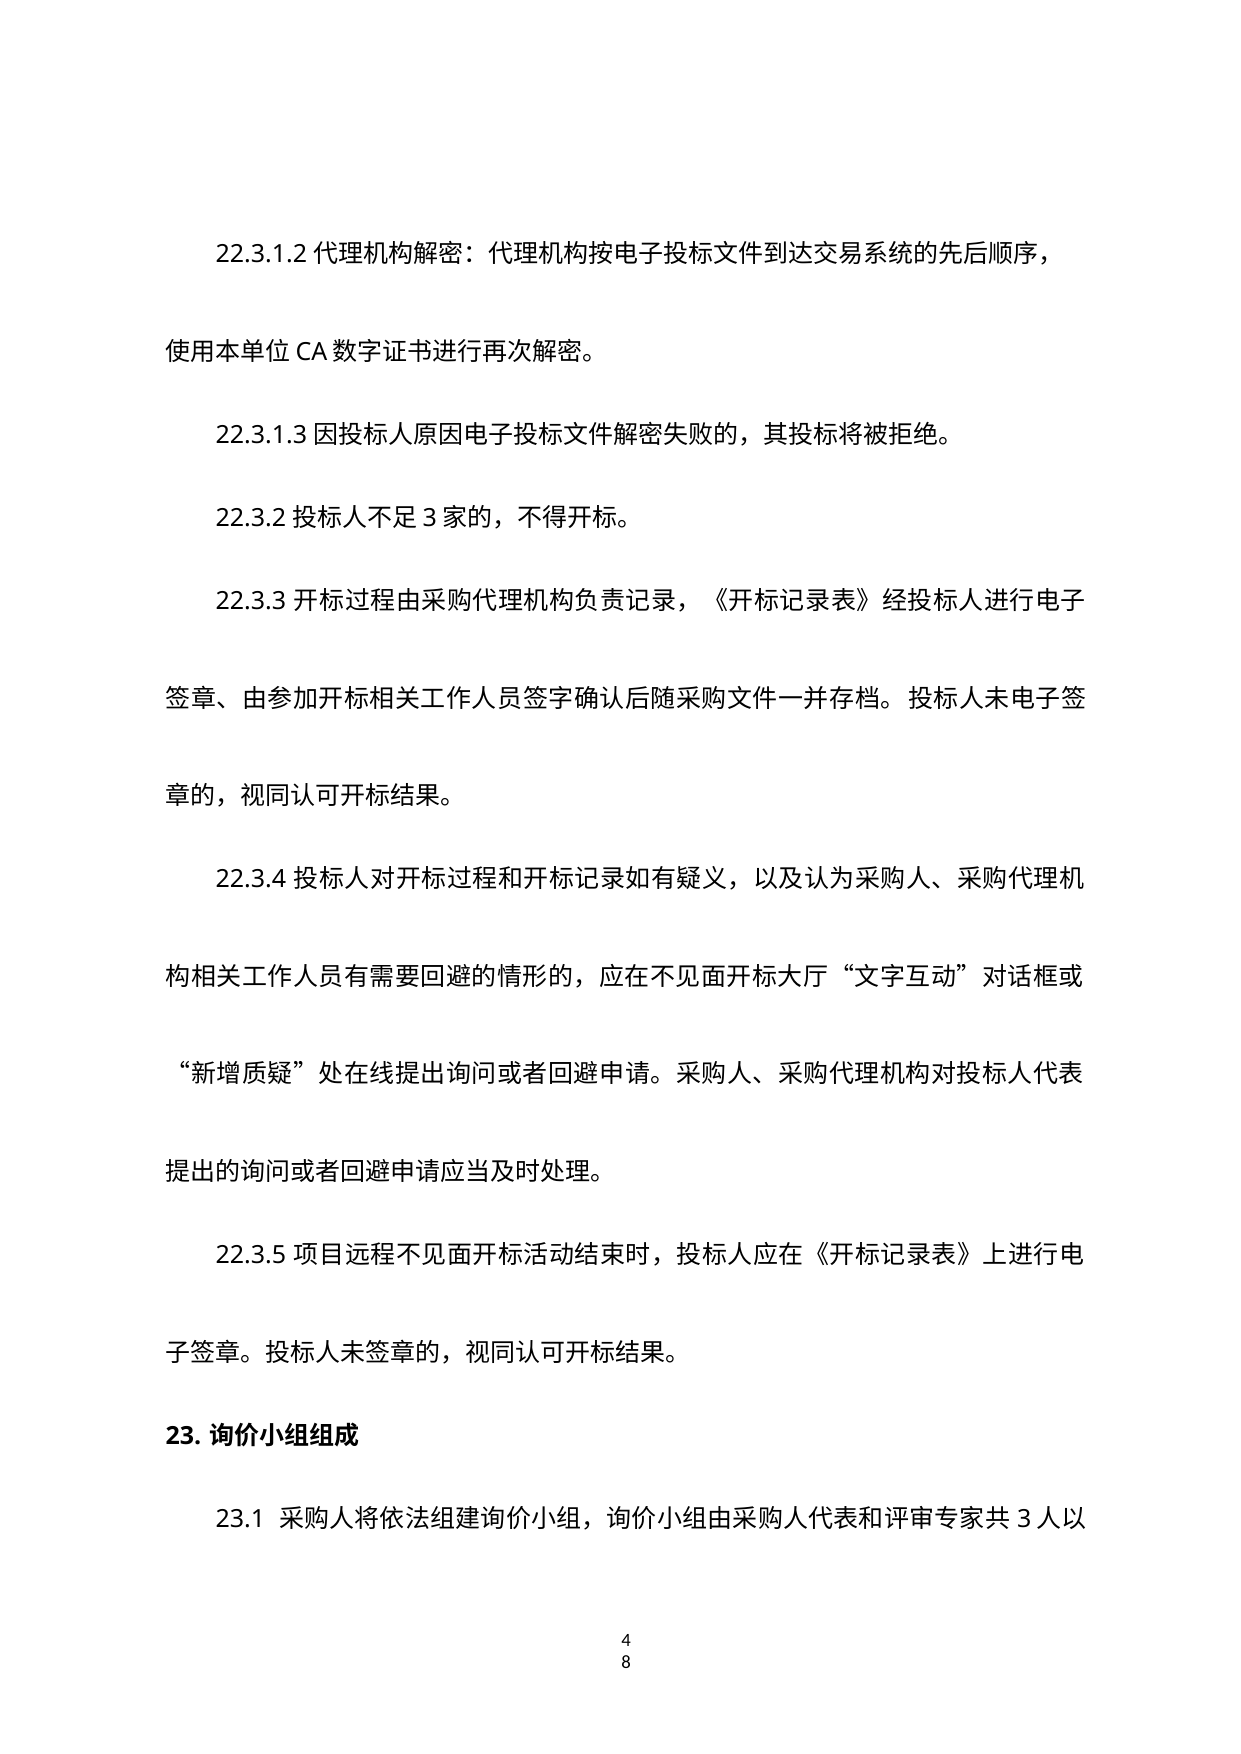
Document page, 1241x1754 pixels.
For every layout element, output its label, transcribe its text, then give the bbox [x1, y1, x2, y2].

list 询价小组组成 [165, 1401, 1087, 1466]
text 22.3.3 开标过程由采购代理机构负责记录，《开标记录表》经投标人进行电子签章、由参加开标相关工作人员签字确认后随采购文件一并存档。投标人未电子签章的，视同认可开标结果。 [165, 566, 1087, 826]
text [165, 1484, 1087, 1549]
text 22.3.2 投标人不足3家的，不得开标。 [165, 483, 1087, 548]
text 22.3.1.2 代理机构解密：代理机构按电子投标文件到达交易系统的先后顺序，使用本单位CA数字证书进行再次解密。 [165, 219, 1087, 382]
text 22.3.5 项目远程不见面开标活动结束时，投标人应在《开标记录表》上进行电子签章。投标人未签章的，视同认可开标结果。 [165, 1220, 1087, 1383]
text 22.3.1.3 因投标人原因电子投标文件解密失败的，其投标将被拒绝。 [165, 400, 1087, 465]
text 22.3.4 投标人对开标过程和开标记录如有疑义，以及认为采购人、采购代理机构相关工作人员有需要回避的情形的，应在不见面开标大厅“文字互动”对话框或“新增质疑”处在线提出询问或者回避申请。采购人、采购代理机构对投标人代表提出的询问或者回避申请应当及时处理。 [165, 844, 1087, 1202]
